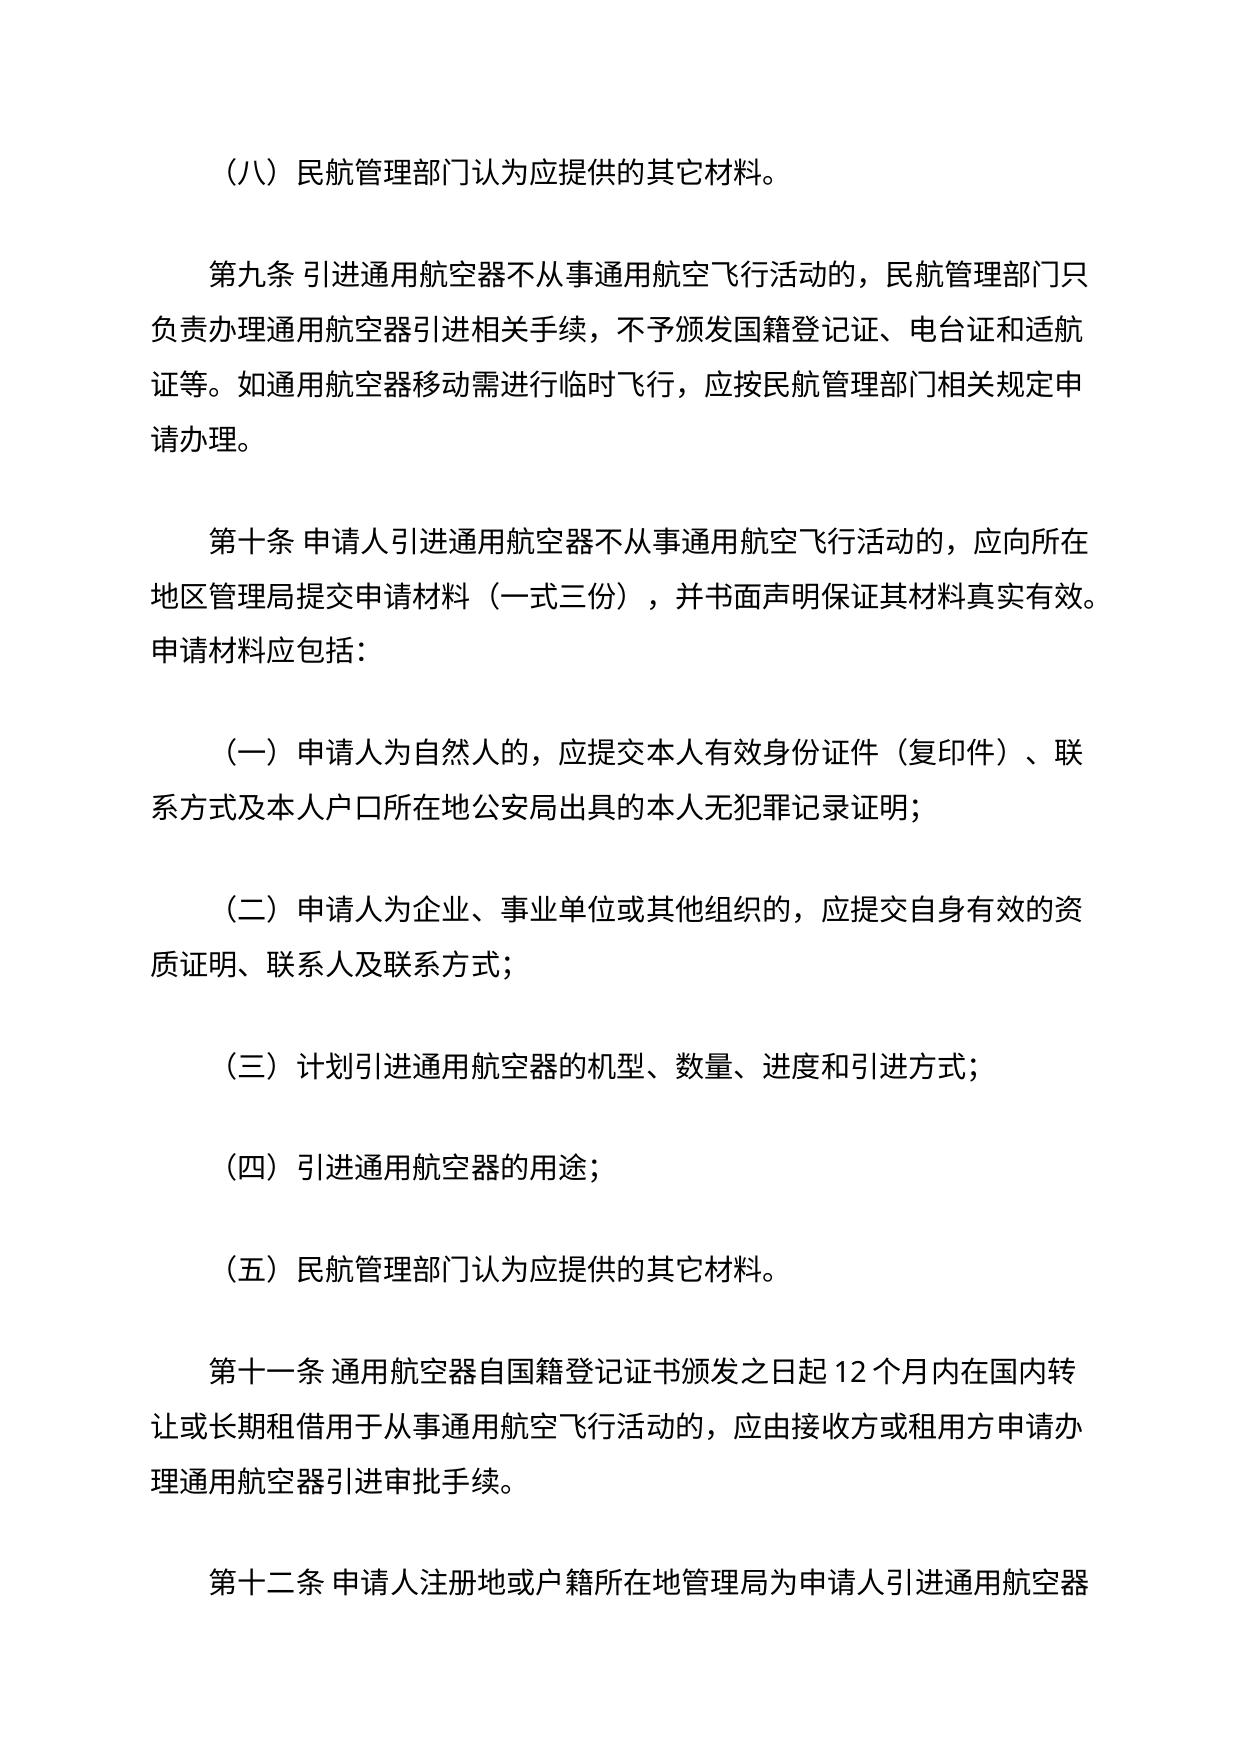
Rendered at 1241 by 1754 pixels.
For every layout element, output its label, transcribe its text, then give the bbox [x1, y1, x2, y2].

text 第十一条 通用航空器自国籍登记证书颁发之日起12个月内在国内转让或长期租借用于从事通用航空飞行活动的，应由接收方或租用方申请办理通用航空器引进审批手续。 [150, 1348, 1090, 1501]
text （四）引进通用航空器的用途； [150, 1145, 1090, 1187]
text 第十条 申请人引进通用航空器不从事通用航空飞行活动的，应向所在地区管理局提交申请材料（一式三份），并书面声明保证其材料真实有效。申请材料应包括： [150, 518, 1090, 670]
text 第九条 引进通用航空器不从事通用航空飞行活动的，民航管理部门只负责办理通用航空器引进相关手续，不予颁发国籍登记证、电台证和适航证等。如通用航空器移动需进行临时飞行，应按民航管理部门相关规定申请办理。 [150, 252, 1090, 459]
text （五）民航管理部门认为应提供的其它材料。 [150, 1247, 1090, 1289]
text （八）民航管理部门认为应提供的其它材料。 [150, 150, 1090, 192]
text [150, 1560, 1090, 1602]
text （三）计划引进通用航空器的机型、数量、进度和引进方式； [150, 1043, 1090, 1085]
text （二）申请人为企业、事业单位或其他组织的，应提交自身有效的资质证明、联系人及联系方式； [150, 886, 1090, 984]
text （一）申请人为自然人的，应提交本人有效身份证件（复印件）、联系方式及本人户口所在地公安局出具的本人无犯罪记录证明； [150, 730, 1090, 827]
